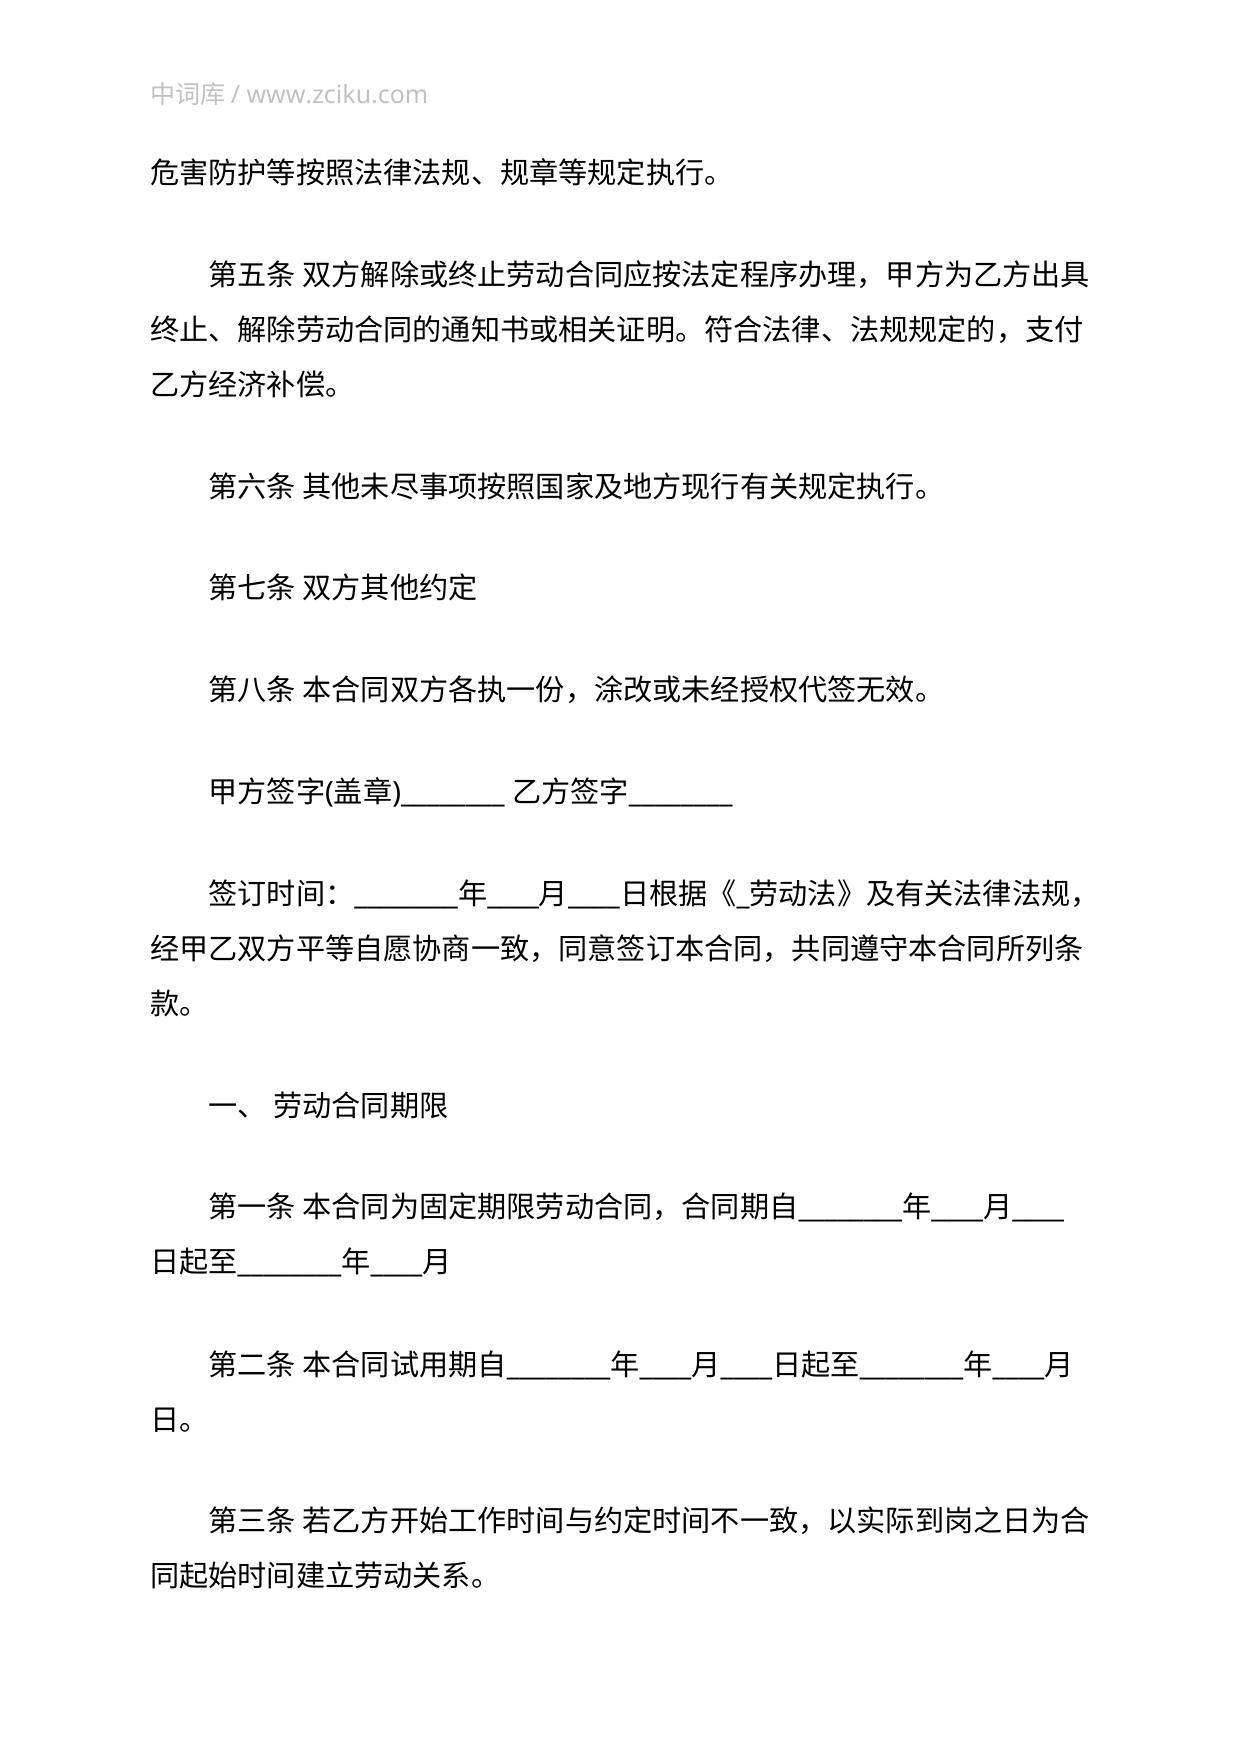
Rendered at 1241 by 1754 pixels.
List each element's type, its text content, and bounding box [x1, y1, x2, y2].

text 甲方签字(盖章)________ 乙方签字________ [150, 769, 1090, 811]
text 第一条 本合同为固定期限劳动合同，合同期自________年____月____日起至________年____月 [150, 1184, 1090, 1281]
text 一、 劳动合同期限 [150, 1082, 1090, 1124]
text 签订时间：________年____月____日根据《_劳动法》及有关法律法规，经甲乙双方平等自愿协商一致，同意签订本合同，共同遵守本合同所列条款。 [150, 871, 1090, 1023]
text 第二条 本合同试用期自________年____月____日起至________年____月日。 [150, 1341, 1090, 1438]
text 第五条 双方解除或终止劳动合同应按法定程序办理，甲方为乙方出具终止、解除劳动合同的通知书或相关证明。符合法律、法规规定的，支付乙方经济补偿。 [150, 252, 1090, 404]
text 第六条 其他未尽事项按照国家及地方现行有关规定执行。 [150, 463, 1090, 506]
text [150, 150, 1090, 192]
text 第三条 若乙方开始工作时间与约定时间不一致，以实际到岗之日为合同起始时间建立劳动关系。 [150, 1498, 1090, 1595]
text 第七条 双方其他约定 [150, 565, 1090, 607]
text 第八条 本合同双方各执一份，涂改或未经授权代签无效。 [150, 667, 1090, 709]
